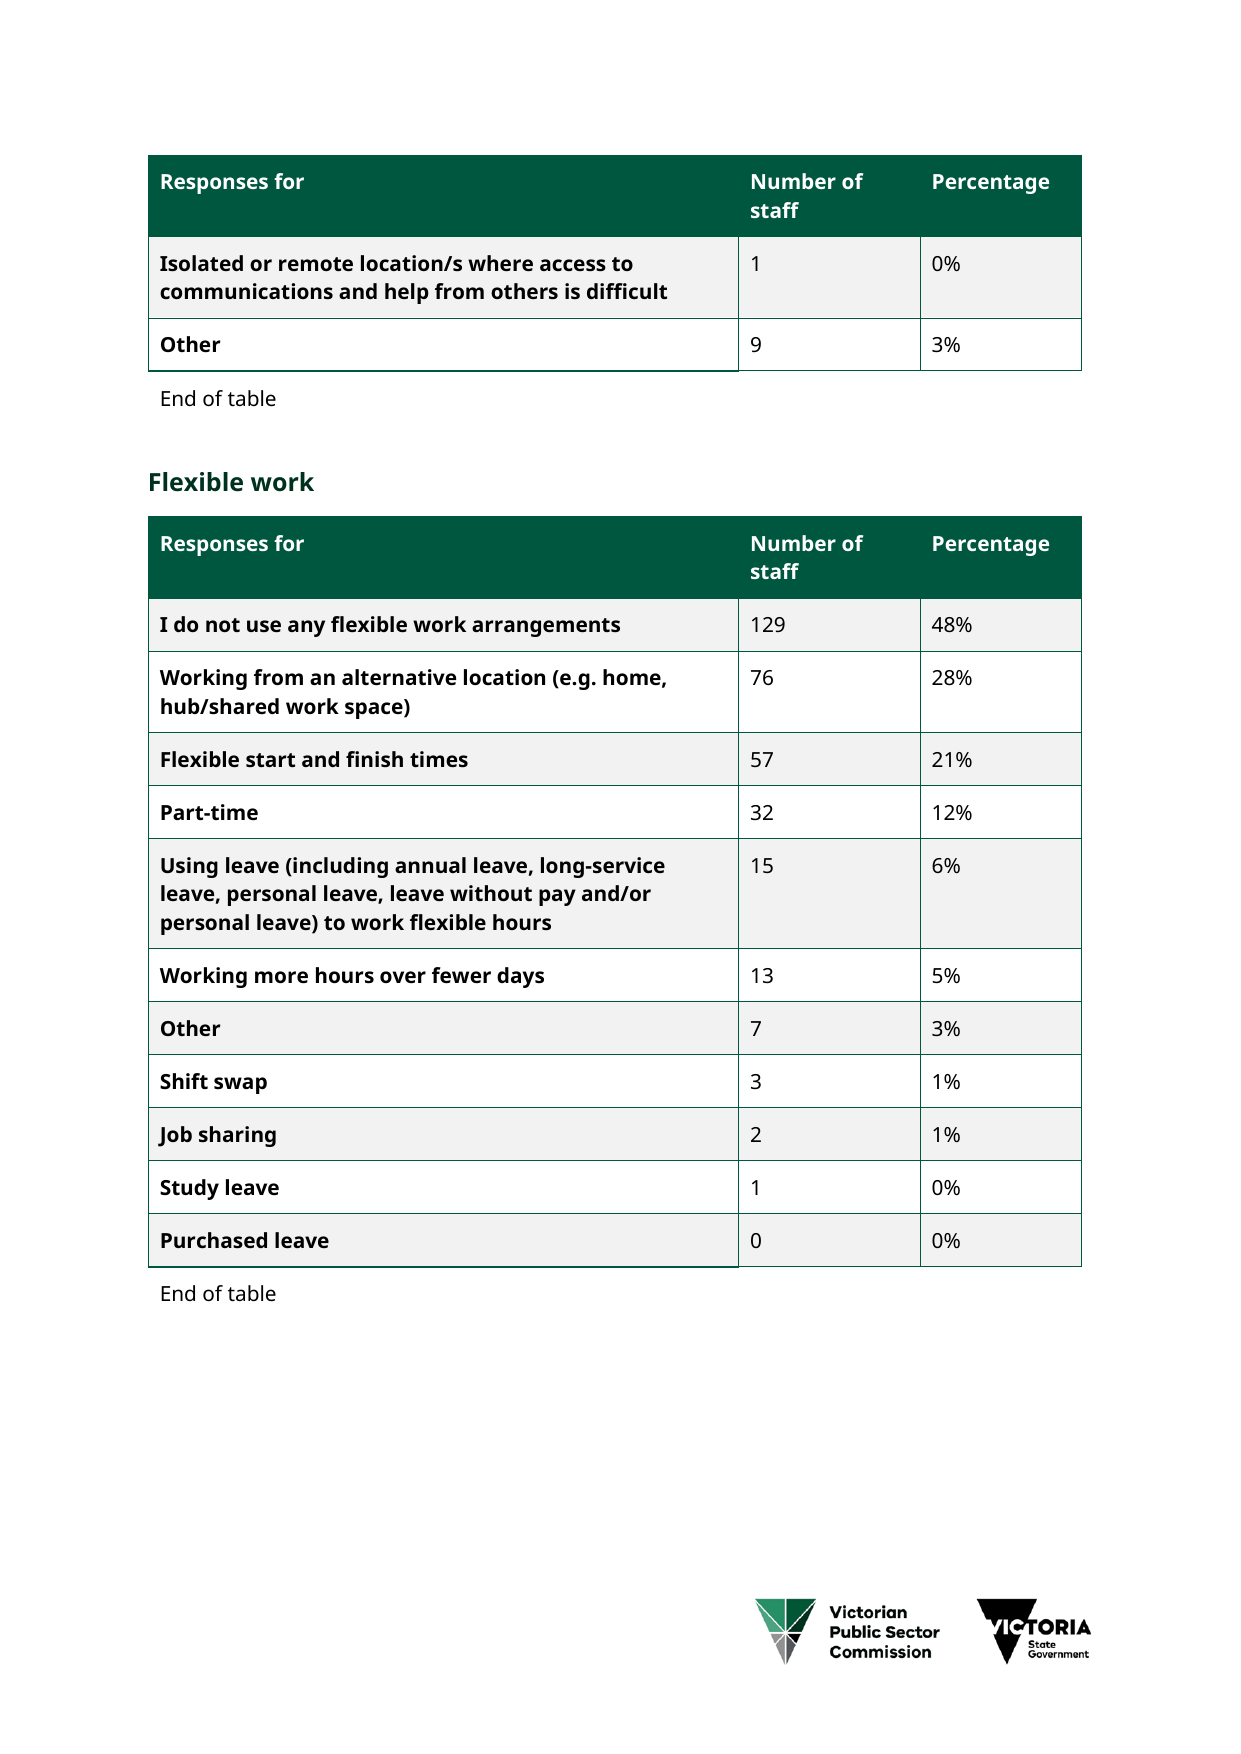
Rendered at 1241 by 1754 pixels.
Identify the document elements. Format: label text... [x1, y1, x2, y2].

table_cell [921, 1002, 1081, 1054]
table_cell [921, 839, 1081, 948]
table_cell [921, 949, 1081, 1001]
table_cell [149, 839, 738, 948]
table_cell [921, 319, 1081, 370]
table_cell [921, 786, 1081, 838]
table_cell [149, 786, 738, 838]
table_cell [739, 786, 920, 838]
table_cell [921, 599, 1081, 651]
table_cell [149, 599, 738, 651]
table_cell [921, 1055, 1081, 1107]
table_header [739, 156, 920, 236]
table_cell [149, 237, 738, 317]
picture [754, 1598, 1093, 1666]
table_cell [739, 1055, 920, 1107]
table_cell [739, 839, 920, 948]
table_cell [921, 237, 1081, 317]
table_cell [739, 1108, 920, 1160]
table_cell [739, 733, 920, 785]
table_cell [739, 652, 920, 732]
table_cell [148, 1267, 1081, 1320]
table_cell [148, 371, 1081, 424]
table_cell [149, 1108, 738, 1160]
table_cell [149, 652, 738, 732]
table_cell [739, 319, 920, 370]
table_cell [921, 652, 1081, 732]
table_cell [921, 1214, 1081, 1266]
subtitle Flexible work [148, 465, 1092, 499]
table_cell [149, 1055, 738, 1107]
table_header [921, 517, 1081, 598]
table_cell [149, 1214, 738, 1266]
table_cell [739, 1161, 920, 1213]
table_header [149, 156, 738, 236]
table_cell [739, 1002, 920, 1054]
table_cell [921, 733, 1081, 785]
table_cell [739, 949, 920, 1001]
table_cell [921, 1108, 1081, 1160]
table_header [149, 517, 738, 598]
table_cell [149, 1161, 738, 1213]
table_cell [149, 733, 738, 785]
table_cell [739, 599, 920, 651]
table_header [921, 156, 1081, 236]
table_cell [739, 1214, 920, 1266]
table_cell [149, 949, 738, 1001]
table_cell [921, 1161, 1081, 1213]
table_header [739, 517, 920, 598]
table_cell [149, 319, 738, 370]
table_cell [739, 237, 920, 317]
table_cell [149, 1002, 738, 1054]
